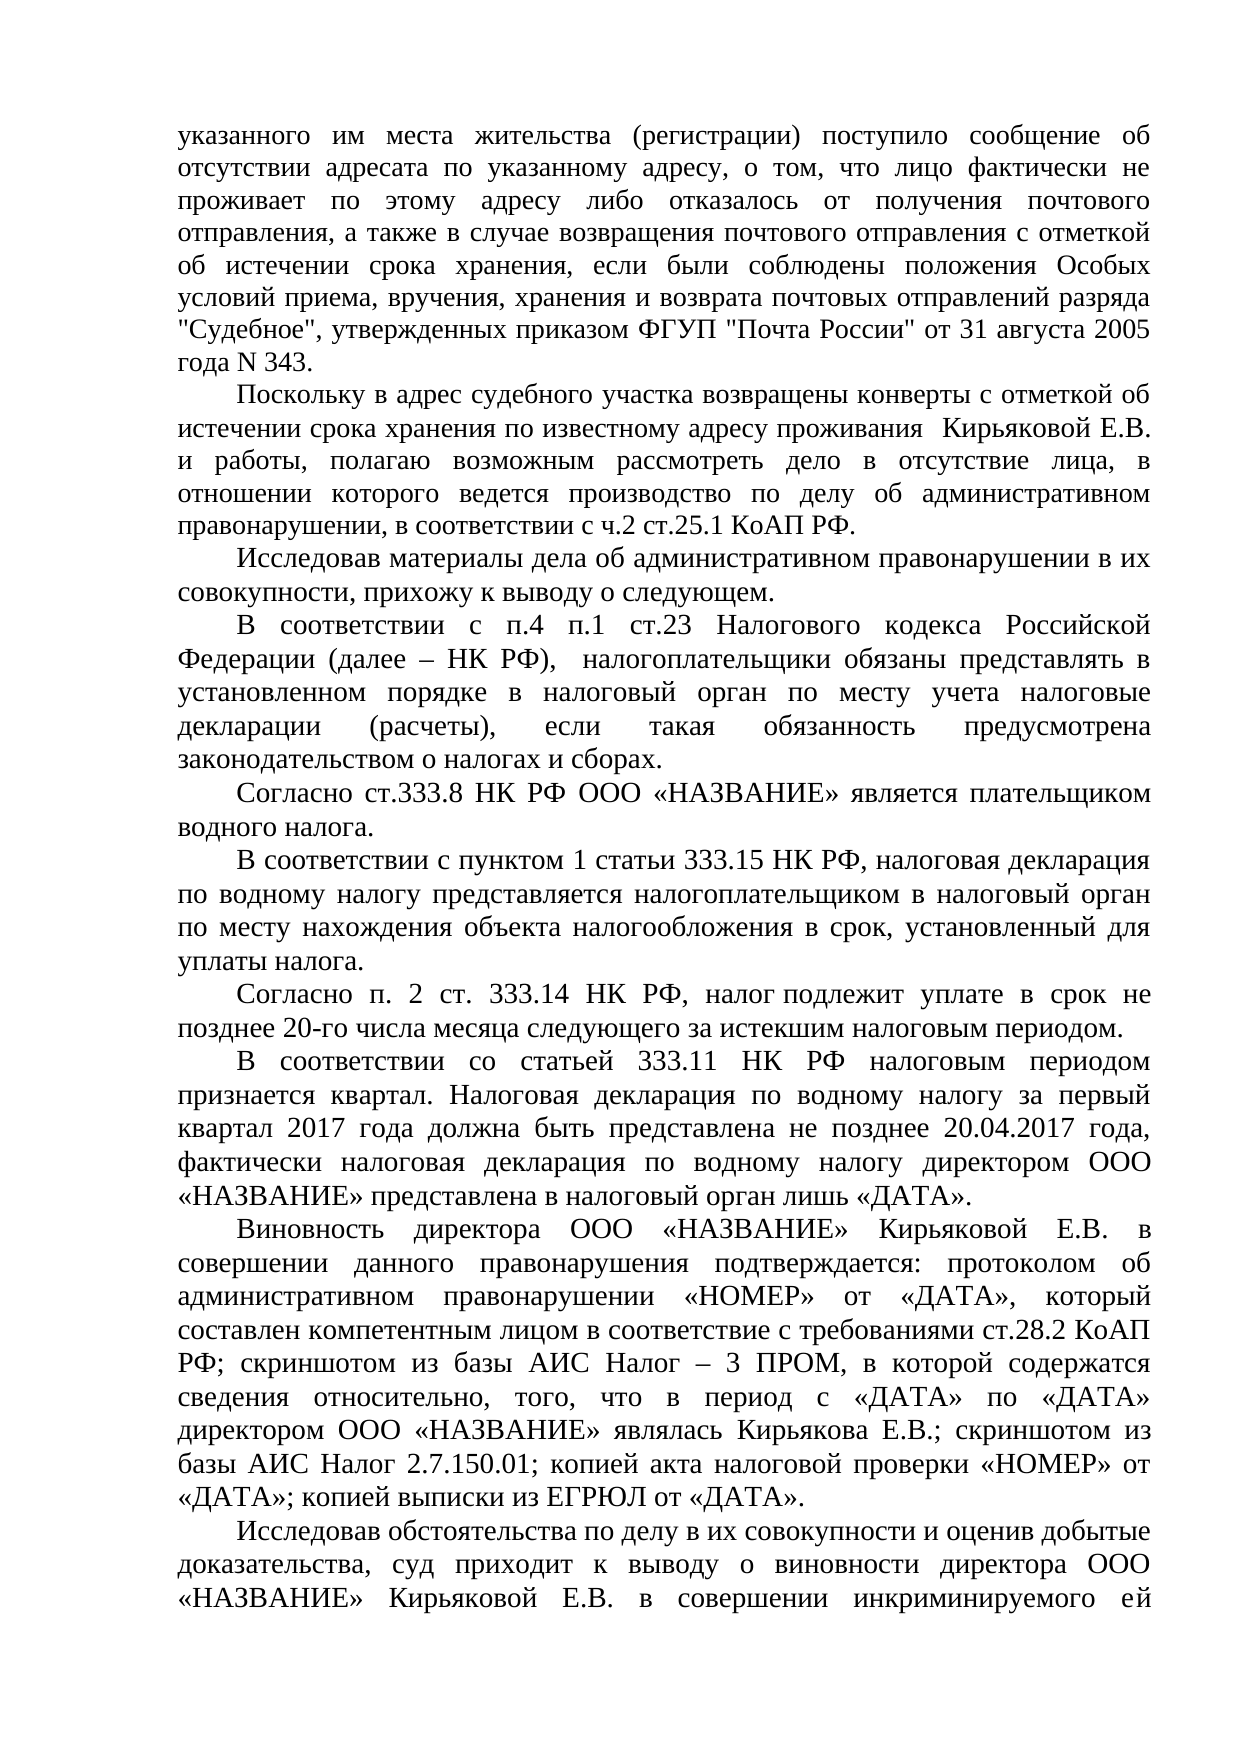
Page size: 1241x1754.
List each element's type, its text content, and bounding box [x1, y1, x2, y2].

text В соответствии с п.4 п.1 ст.23 Налогового кодекса Российской Федерации (далее – НК РФ), налогоплательщики обязаны представлять в установленном порядке в налоговый орган по месту учета налоговые декларации (расчеты), если такая обязанность предусмотрена законодательством о налогах и сборах. [177, 607, 1152, 775]
text Исследовав материалы дела об административном правонарушении в их совокупности, прихожу к выводу о следующем. [177, 540, 1152, 607]
text Поскольку в адрес судебного участка возвращены конверты с отметкой об истечении срока хранения по известному адресу проживания Кирьяковой Е.В. и работы, полагаю возможным рассмотреть дело в отсутствие лица, в отношении которого ведется производство по делу об административном правонарушении, в соответствии с ч.2 ст.25.1 КоАП РФ. [177, 377, 1152, 540]
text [177, 118, 1152, 377]
text Виновность директора ООО «НАЗВАНИЕ» Кирьяковой Е.В. в совершении данного правонарушения подтверждается: протоколом об административном правонарушении «НОМЕР» от «ДАТА», который составлен компетентным лицом в соответствие с требованиями ст.28.2 КоАП РФ; скриншотом из базы АИС Налог – 3 ПРОМ, в которой содержатся сведения относительно, того, что в период с «ДАТА» по «ДАТА» директором ООО «НАЗВАНИЕ» являлась Кирьякова Е.В.; скриншотом из базы АИС Налог 2.7.150.01; копией акта налоговой проверки «НОМЕР» от «ДАТА»; копией выписки из ЕГРЮЛ от «ДАТА». [177, 1211, 1152, 1513]
text Согласно ст.333.8 НК РФ ООО «НАЗВАНИЕ» является плательщиком водного налога. [177, 775, 1152, 842]
text В соответствии с пунктом 1 статьи 333.15 НК РФ, налоговая декларация по водному налогу представляется налогоплательщиком в налоговый орган по месту нахождения объекта налогообложения в срок, установленный для уплаты налога. [177, 842, 1152, 976]
text Согласно п. 2 ст. 333.14 НК РФ, налог подлежит уплате в срок не позднее 20-го числа месяца следующего за истекшим налоговым периодом. [177, 976, 1152, 1043]
text В соответствии со статьей 333.11 НК РФ налоговым периодом признается квартал. Налоговая декларация по водному налогу за первый квартал 2017 года должна быть представлена не позднее 20.04.2017 года, фактически налоговая декларация по водному налогу директором ООО «НАЗВАНИЕ» представлена в налоговый орган лишь «ДАТА». [177, 1043, 1152, 1211]
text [177, 1513, 1152, 1614]
